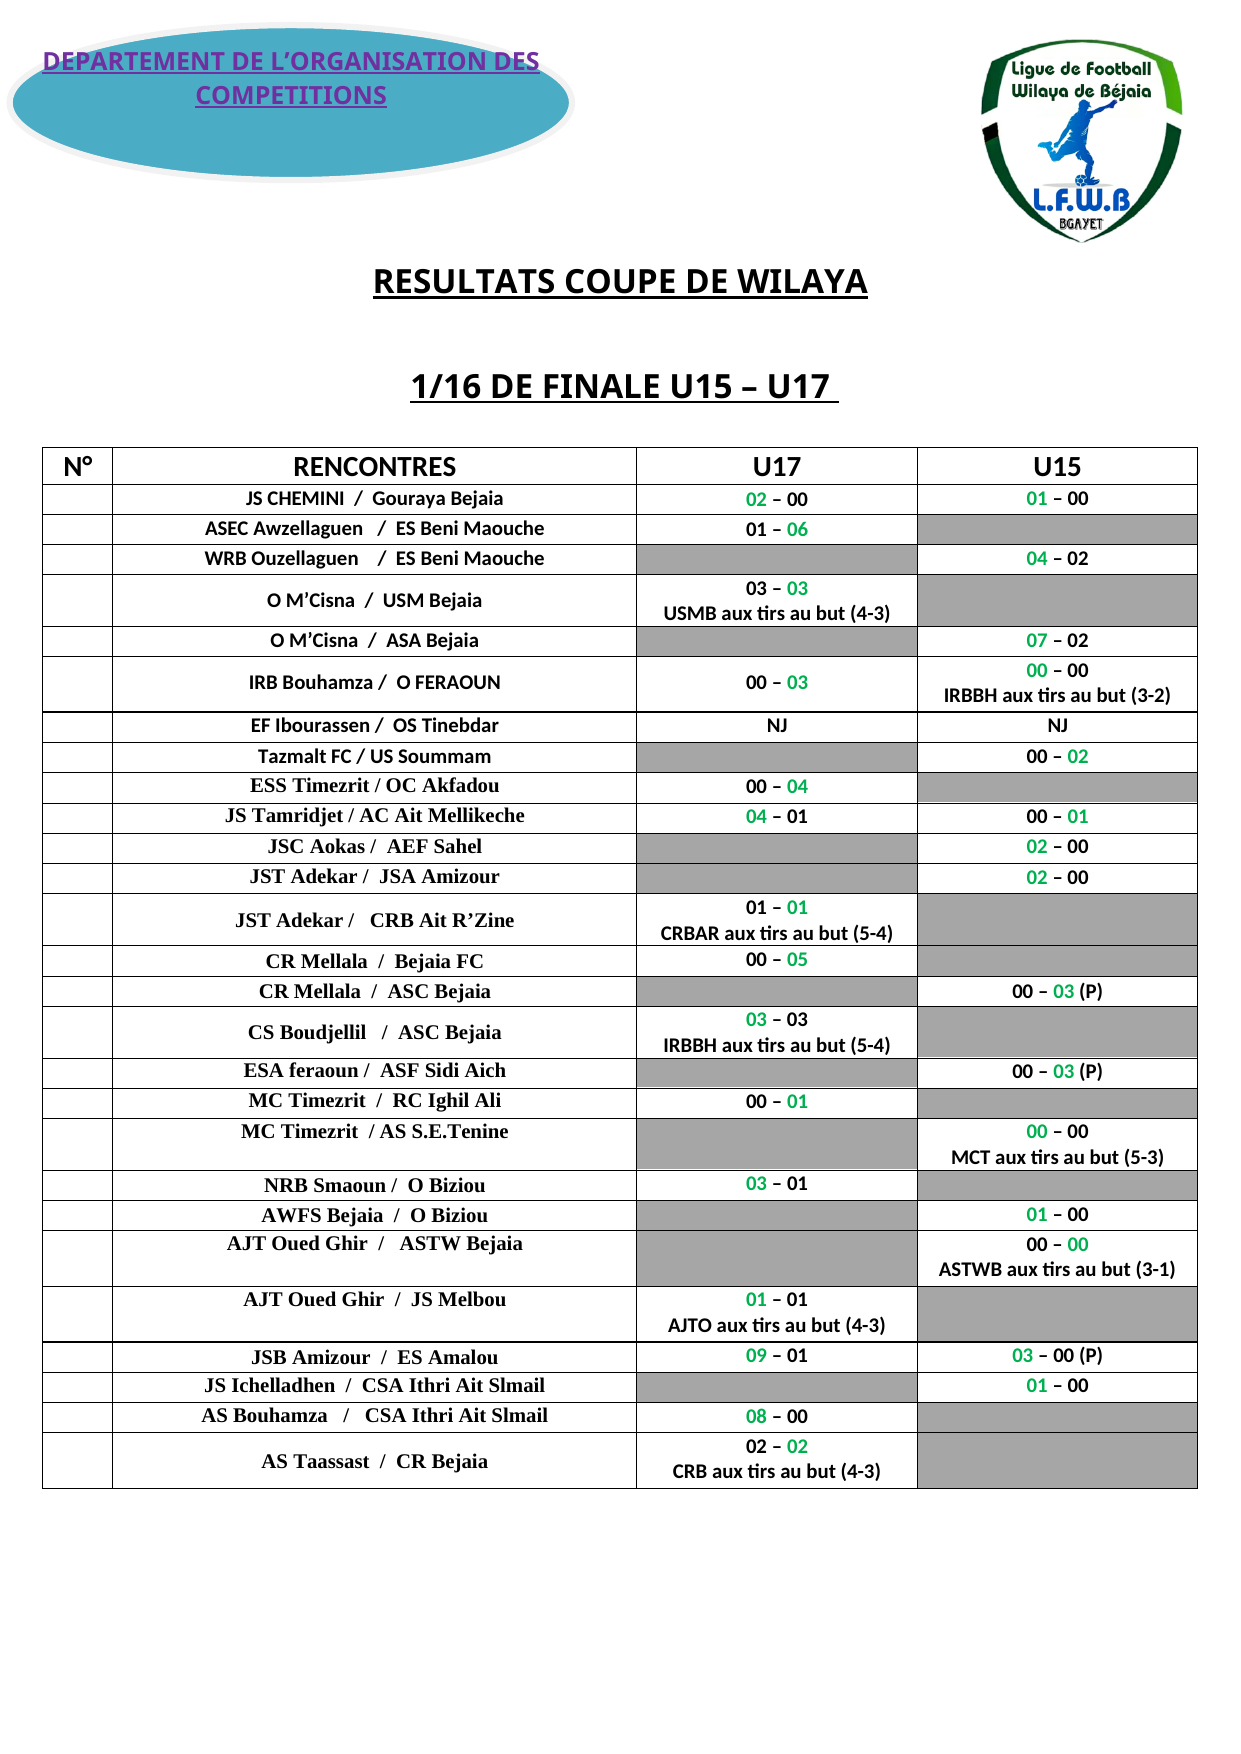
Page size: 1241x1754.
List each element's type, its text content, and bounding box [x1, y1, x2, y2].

table_cell IRB Bouhamza / O FERAOUN [113, 657, 636, 711]
table_header N° [43, 448, 112, 484]
table_cell MC Timezrit / AS S.E.Tenine [113, 1119, 636, 1169]
table_cell [637, 1373, 917, 1402]
table_cell 00 – 04 [637, 773, 917, 802]
table_cell [43, 515, 112, 544]
table_cell [918, 1171, 1197, 1200]
table_cell [637, 977, 917, 1006]
table_cell [43, 713, 112, 742]
table_cell 02 – 00 [637, 485, 917, 514]
table_header U15 [918, 448, 1197, 484]
table_cell NJ [637, 713, 917, 742]
table_cell [43, 1343, 112, 1372]
picture [945, 22, 1221, 255]
table_cell [43, 834, 112, 863]
table_cell [918, 1089, 1197, 1118]
table_cell 01 – 01 CRBAR aux tirs au but (5-4) [637, 894, 917, 945]
table_cell JS Tamridjet / AC Ait Mellikeche [113, 804, 636, 833]
table_cell [43, 1007, 112, 1057]
table_cell [43, 1231, 112, 1286]
table_cell 01 – 06 [637, 515, 917, 544]
table_cell 00 – 03 (P) [918, 1059, 1197, 1087]
table_cell [637, 1231, 917, 1286]
table_cell 00 – 02 [918, 743, 1197, 772]
table_cell AS Bouhamza / CSA Ithri Ait Slmail [113, 1403, 636, 1432]
table_cell 03 – 00 (P) [918, 1343, 1197, 1372]
table_cell [43, 1373, 112, 1402]
table_cell 00 – 05 [637, 946, 917, 976]
table_cell 09 – 01 [637, 1343, 917, 1372]
table_cell 00 – 00 IRBBH aux tirs au but (3-2) [918, 657, 1197, 711]
table_cell [43, 657, 112, 711]
table_cell [43, 1171, 112, 1200]
table_cell JS CHEMINI / Gouraya Bejaia [113, 485, 636, 514]
table_cell 00 – 01 [637, 1089, 917, 1118]
table_cell MC Timezrit / RC Ighil Ali [113, 1089, 636, 1118]
table_cell NJ [918, 713, 1197, 742]
table_cell 00 – 03 [637, 657, 917, 711]
table_cell NRB Smaoun / O Biziou [113, 1171, 636, 1200]
table_header U17 [637, 448, 917, 484]
text RESULTATS COUPE DE WILAYA [89, 258, 1152, 303]
table_cell [43, 977, 112, 1006]
table_cell 00 – 01 [918, 804, 1197, 833]
table_cell 08 – 00 [637, 1403, 917, 1432]
text 1/16 DE FINALE U15 – U17 [89, 362, 1152, 408]
table_cell CR Mellala / ASC Bejaia [113, 977, 636, 1006]
table_cell CR Mellala / Bejaia FC [113, 946, 636, 976]
table_cell [918, 515, 1197, 544]
table_cell [918, 575, 1197, 626]
table_cell 00 – 00 MCT aux tirs au but (5-3) [918, 1119, 1197, 1169]
table_cell [637, 1059, 917, 1087]
table_cell [43, 1201, 112, 1230]
table_cell [43, 1403, 112, 1432]
table_cell [43, 1059, 112, 1087]
table_cell [918, 1403, 1197, 1432]
table_cell O M’Cisna / ASA Bejaia [113, 627, 636, 656]
table_cell 01 – 00 [918, 1201, 1197, 1230]
table_cell [918, 1433, 1197, 1488]
table_cell [43, 804, 112, 833]
table_cell [43, 894, 112, 945]
table_cell ESS Timezrit / OC Akfadou [113, 773, 636, 802]
table_cell [637, 834, 917, 863]
table_cell JSB Amizour / ES Amalou [113, 1343, 636, 1372]
table_cell AS Taassast / CR Bejaia [113, 1433, 636, 1488]
table_cell [43, 773, 112, 802]
table_cell [918, 894, 1197, 945]
table_cell [43, 545, 112, 574]
table_cell JST Adekar / JSA Amizour [113, 864, 636, 893]
table_cell CS Boudjellil / ASC Bejaia [113, 1007, 636, 1057]
table_cell 01 – 00 [918, 485, 1197, 514]
table_cell [637, 1201, 917, 1230]
table_cell [637, 545, 917, 574]
table_cell [637, 864, 917, 893]
table_cell [918, 1007, 1197, 1057]
table_cell 03 – 03 USMB aux tirs au but (4-3) [637, 575, 917, 626]
table_cell [43, 743, 112, 772]
table_cell JS Ichelladhen / CSA Ithri Ait Slmail [113, 1373, 636, 1402]
table_cell ESA feraoun / ASF Sidi Aich [113, 1059, 636, 1087]
table_cell 02 – 00 [918, 864, 1197, 893]
table_cell [637, 1119, 917, 1169]
table_cell [918, 1287, 1197, 1341]
table_cell JST Adekar / CRB Ait R’Zine [113, 894, 636, 945]
table_cell [637, 743, 917, 772]
table_cell 03 – 03 IRBBH aux tirs au but (5-4) [637, 1007, 917, 1057]
table_cell ASEC Awzellaguen / ES Beni Maouche [113, 515, 636, 544]
table_cell AJT Oued Ghir / JS Melbou [113, 1287, 636, 1341]
table_cell 04 – 01 [637, 804, 917, 833]
table_cell 04 – 02 [918, 545, 1197, 574]
table_cell [43, 1433, 112, 1488]
table_cell Tazmalt FC / US Soummam [113, 743, 636, 772]
table_cell 03 – 01 [637, 1171, 917, 1200]
table_cell JSC Aokas / AEF Sahel [113, 834, 636, 863]
table_cell EF Ibourassen / OS Tinebdar [113, 713, 636, 742]
table_cell AWFS Bejaia / O Biziou [113, 1201, 636, 1230]
table_cell [43, 627, 112, 656]
table_cell 01 – 00 [918, 1373, 1197, 1402]
table_cell O M’Cisna / USM Bejaia [113, 575, 636, 626]
table_cell 00 – 00 ASTWB aux tirs au but (3-1) [918, 1231, 1197, 1286]
table_header RENCONTRES [113, 448, 636, 484]
table_cell [43, 1089, 112, 1118]
table_cell AJT Oued Ghir / ASTW Bejaia [113, 1231, 636, 1286]
table_cell [43, 1119, 112, 1169]
table_cell 07 – 02 [918, 627, 1197, 656]
table_cell [43, 485, 112, 514]
table_cell [918, 773, 1197, 802]
table_cell 02 – 00 [918, 834, 1197, 863]
table_cell 01 – 01 AJTO aux tirs au but (4-3) [637, 1287, 917, 1341]
table_cell [43, 864, 112, 893]
table_cell 00 – 03 (P) [918, 977, 1197, 1006]
table_cell [637, 627, 917, 656]
table_cell WRB Ouzellaguen / ES Beni Maouche [113, 545, 636, 574]
table_cell [43, 575, 112, 626]
table_cell 02 – 02 CRB aux tirs au but (4-3) [637, 1433, 917, 1488]
table_cell [43, 946, 112, 976]
table_cell [43, 1287, 112, 1341]
table_cell [918, 946, 1197, 976]
